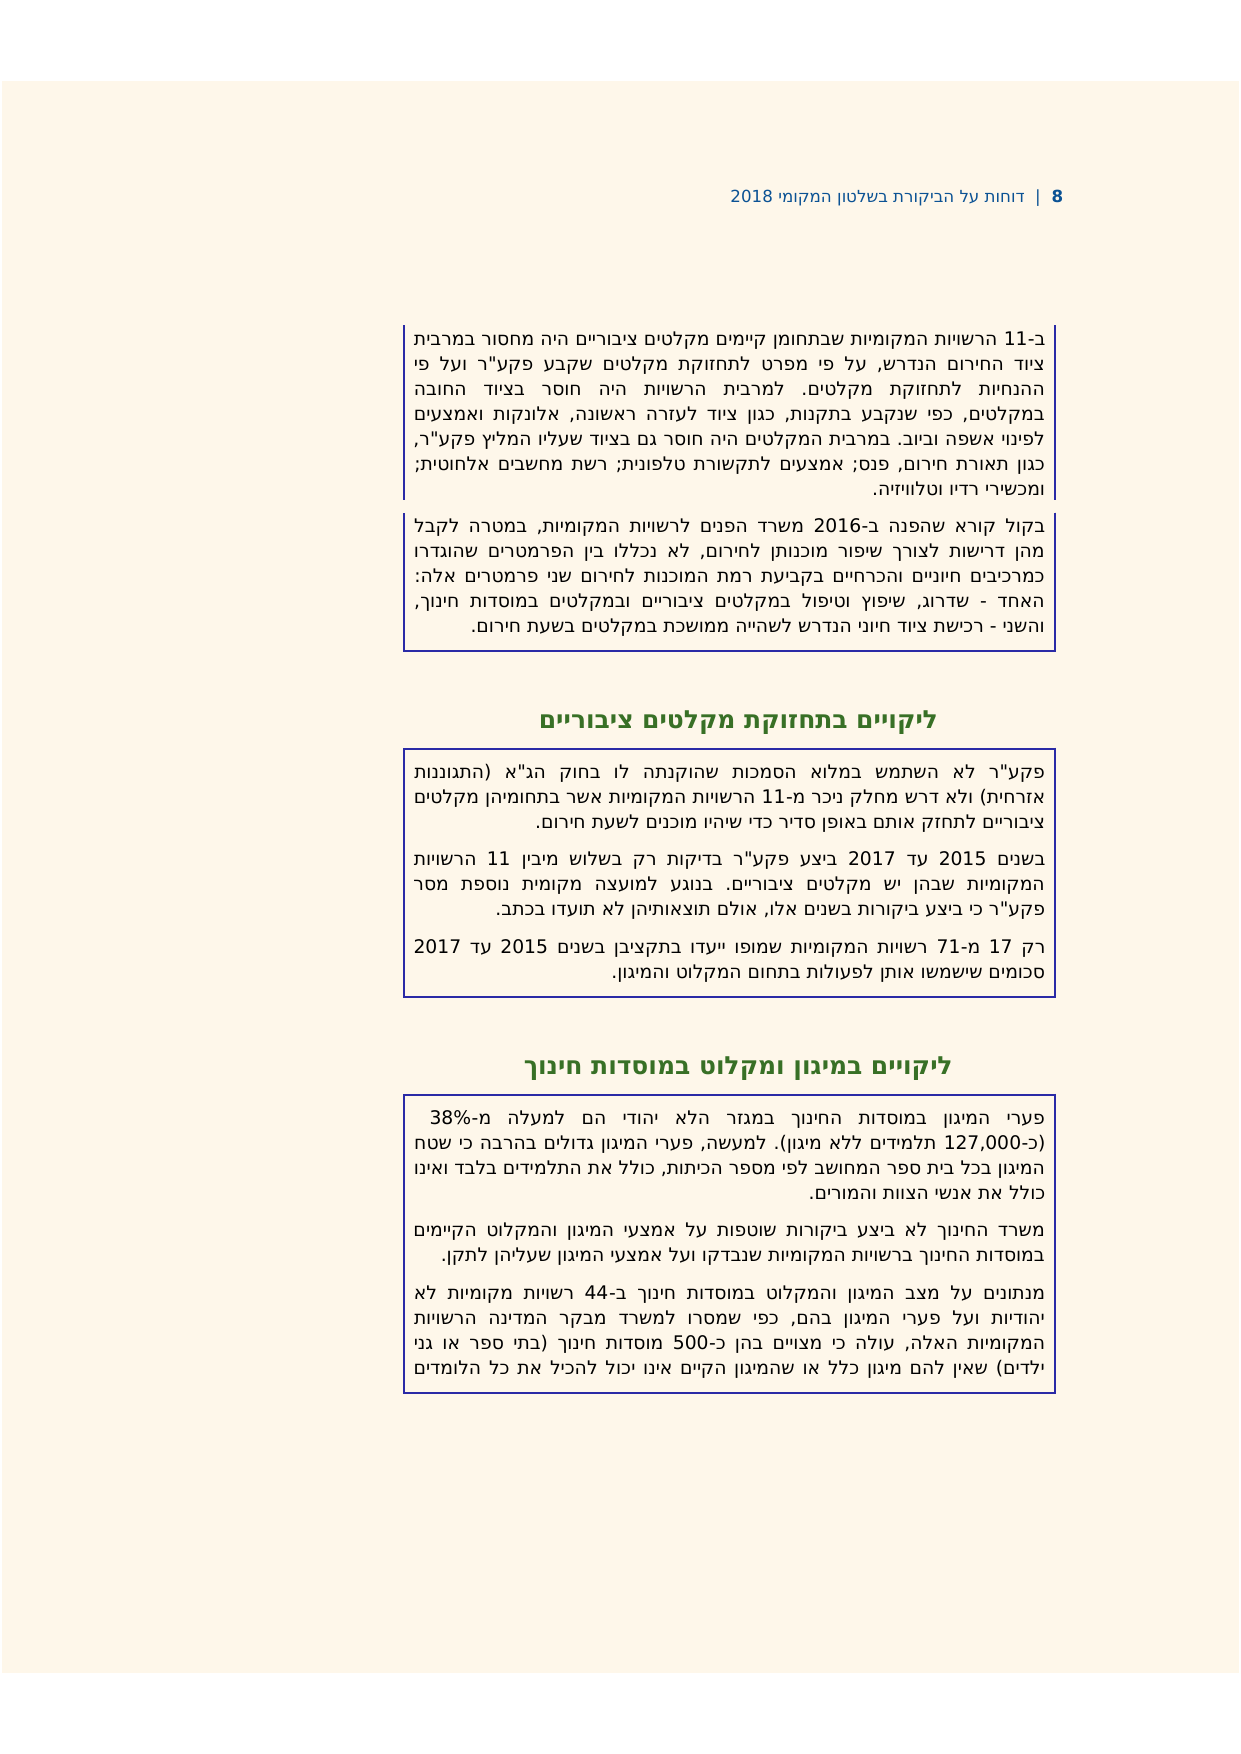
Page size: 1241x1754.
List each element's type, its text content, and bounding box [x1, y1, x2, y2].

text ב-11 הרשויות המקומיות שבתחומן קיימים מקלטים ציבוריים היה מחסור במרבית ציוד החירום הנדרש, על פי מפרט לתחזוקת מקלטים שקבע פקע"ר ועל פי ההנחיות לתחזוקת מקלטים. למרבית הרשויות היה חוסר בציוד החובה במקלטים, כפי שנקבע בתקנות, כגון ציוד לעזרה ראשונה, אלונקות ואמצעים לפינוי אשפה וביוב. במרבית המקלטים היה חוסר גם בציוד שעליו המליץ פקע"ר, כגון תאורת חירום, פנס; אמצעים לתקשורת טלפונית; רשת מחשבים אלחוטית; ומכשירי רדיו וטלוויזיה. [405, 325, 1054, 500]
text פערי המיגון במוסדות החינוך במגזר הלא יהודי הם למעלה מ-38% (כ-127,000 תלמידים ללא מיגון). למעשה, פערי המיגון גדולים בהרבה כי שטח המיגון בכל בית ספר המחושב לפי מספר הכיתות, כולל את התלמידים בלבד ואינו כולל את אנשי הצוות והמורים. [405, 1096, 1054, 1204]
text בקול קורא שהפנה ב-2016 משרד הפנים לרשויות המקומיות, במטרה לקבל מהן דרישות לצורך שיפור מוכנותן לחירום, לא נכללו בין הפרמטרים שהוגדרו כמרכיבים חיוניים והכרחיים בקביעת רמת המוכנות לחירום שני פרמטרים אלה: האחד - שדרוג, שיפוץ וטיפול במקלטים ציבוריים ובמקלטים במוסדות חינוך, והשני - רכישת ציוד חיוני הנדרש לשהייה ממושכת במקלטים בשעת חירום. [403, 512, 1055, 650]
text רק 17 מ-71 רשויות המקומיות שמופו ייעדו בתקציבן בשנים 2015 עד 2017 סכומים שישמשו אותן לפעולות בתחום המקלוט והמיגון. [405, 923, 1054, 996]
text משרד החינוך לא ביצע ביקורות שוטפות על אמצעי המיגון והמקלוט הקיימים במוסדות החינוך ברשויות המקומיות שנבדקו ועל אמצעי המיגון שעליהן לתקן. [405, 1206, 1054, 1267]
text בשנים 2015 עד 2017 ביצע פקע"ר בדיקות רק בשלוש מיבין 11 הרשויות המקומיות שבהן יש מקלטים ציבוריים. בנוגע למועצה מקומית נוספת מסר פקע"ר כי ביצע ביקורות בשנים אלו, אולם תוצאותיהן לא תועדו בכתב. [405, 835, 1054, 921]
text פקע"ר לא השתמש במלוא הסמכות שהוקנתה לו בחוק הג"א (התגוננות אזרחית) ולא דרש מחלק ניכר מ-11 הרשויות המקומיות אשר בתחומיהן מקלטים ציבוריים לתחזק אותם באופן סדיר כדי שיהיו מוכנים לשעת חירום. [405, 750, 1054, 833]
text ליקויים במיגון ומקלוט במוסדות חינוך [413, 1048, 1063, 1081]
text ליקויים בתחזוקת מקלטים ציבוריים [413, 702, 1063, 735]
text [405, 1269, 1054, 1392]
